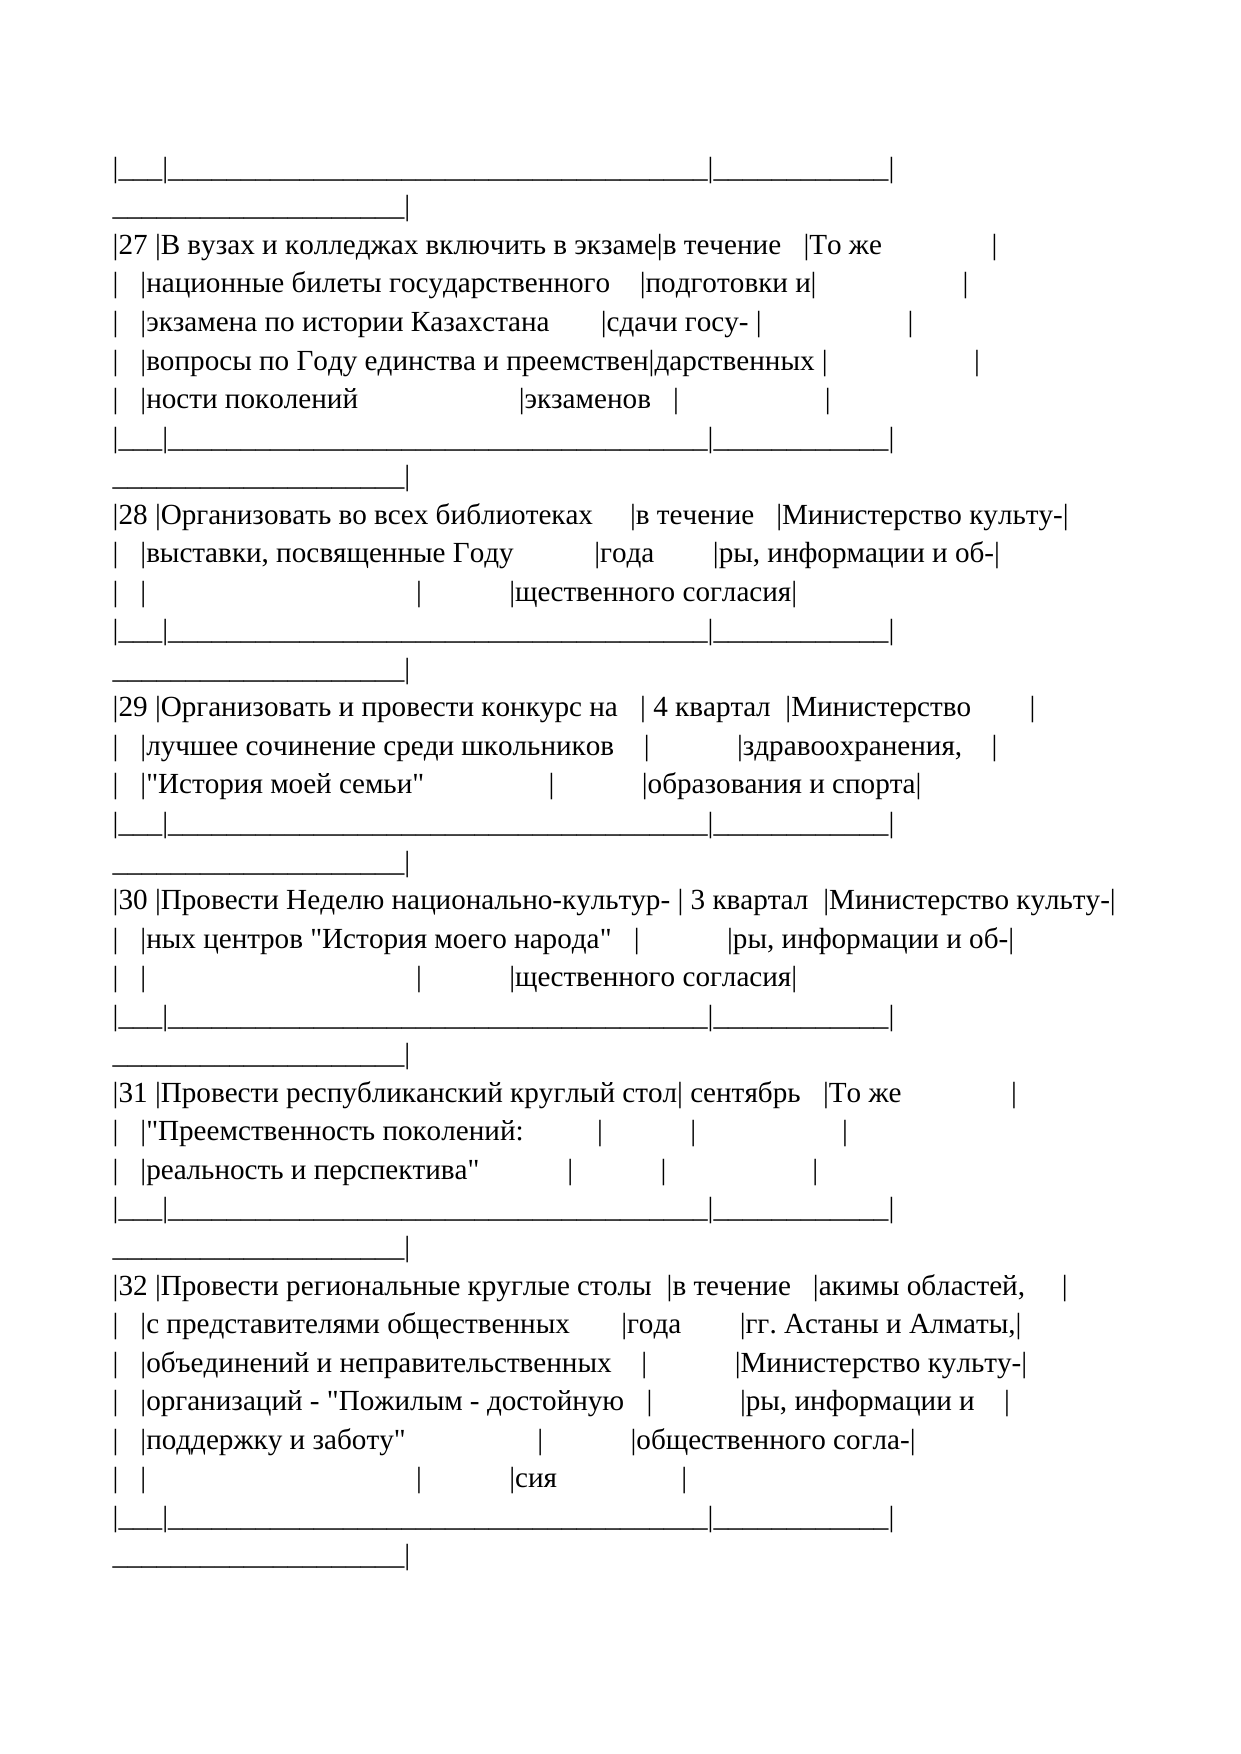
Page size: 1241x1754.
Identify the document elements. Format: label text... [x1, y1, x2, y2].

text | |организаций - "Пожилым - достойную | |ры, информации и | [112, 1383, 1128, 1417]
text | |ных центров "История моего народа" | |ры, информации и об-| [112, 921, 1128, 954]
text |29 |Организовать и провести конкурс на | 4 квартал |Министерство | [112, 689, 1128, 723]
text |___|_____________________________________|____________|____________________| [112, 150, 1128, 222]
text | |лучшее сочинение среди школьников | |здравоохранения, | [112, 728, 1128, 762]
text |31 |Провести республиканский круглый стол| сентябрь |То же | [112, 1075, 1128, 1108]
text | |"Преемственность поколений: | | | [112, 1113, 1128, 1147]
text |___|_____________________________________|____________|____________________| [112, 805, 1128, 877]
text | |ности поколений |экзаменов | | [112, 381, 1128, 415]
text |___|_____________________________________|____________|____________________| [112, 1191, 1128, 1263]
text |___|_____________________________________|____________|____________________| [112, 420, 1128, 492]
text | | | |щественного согласия| [112, 959, 1128, 993]
text | |с представителями общественных |года |гг. Астаны и Алматы,| [112, 1306, 1128, 1340]
text |___|_____________________________________|____________|____________________| [112, 612, 1128, 684]
text |27 |В вузах и колледжах включить в экзаме|в течение |То же | [112, 227, 1128, 261]
text | |"История моей семьи" | |образования и спорта| [112, 767, 1128, 800]
text | | | |щественного согласия| [112, 574, 1128, 607]
text | |выставки, посвященные Году |года |ры, информации и об-| [112, 535, 1128, 569]
text |___|_____________________________________|____________|____________________| [112, 998, 1128, 1070]
text | |вопросы по Году единства и преемствен|дарственных | | [112, 343, 1128, 376]
text | |национные билеты государственного |подготовки и| | [112, 266, 1128, 299]
text | |поддержку и заботу" | |общественного согла-| [112, 1422, 1128, 1455]
text | |реальность и перспектива" | | | [112, 1152, 1128, 1186]
text |32 |Провести региональные круглые столы |в течение |акимы областей, | [112, 1268, 1128, 1301]
text | |объединений и неправительственных | |Министерство культу-| [112, 1345, 1128, 1378]
text | |экзамена по истории Казахстана |сдачи госу- | | [112, 304, 1128, 338]
text |28 |Организовать во всех библиотеках |в течение |Министерство культу-| [112, 497, 1128, 530]
text |30 |Провести Неделю национально-культур- | 3 квартал |Министерство культу-| [112, 882, 1128, 916]
text | | | |сия | [112, 1460, 1128, 1494]
text |___|_____________________________________|____________|____________________| [112, 1499, 1128, 1571]
